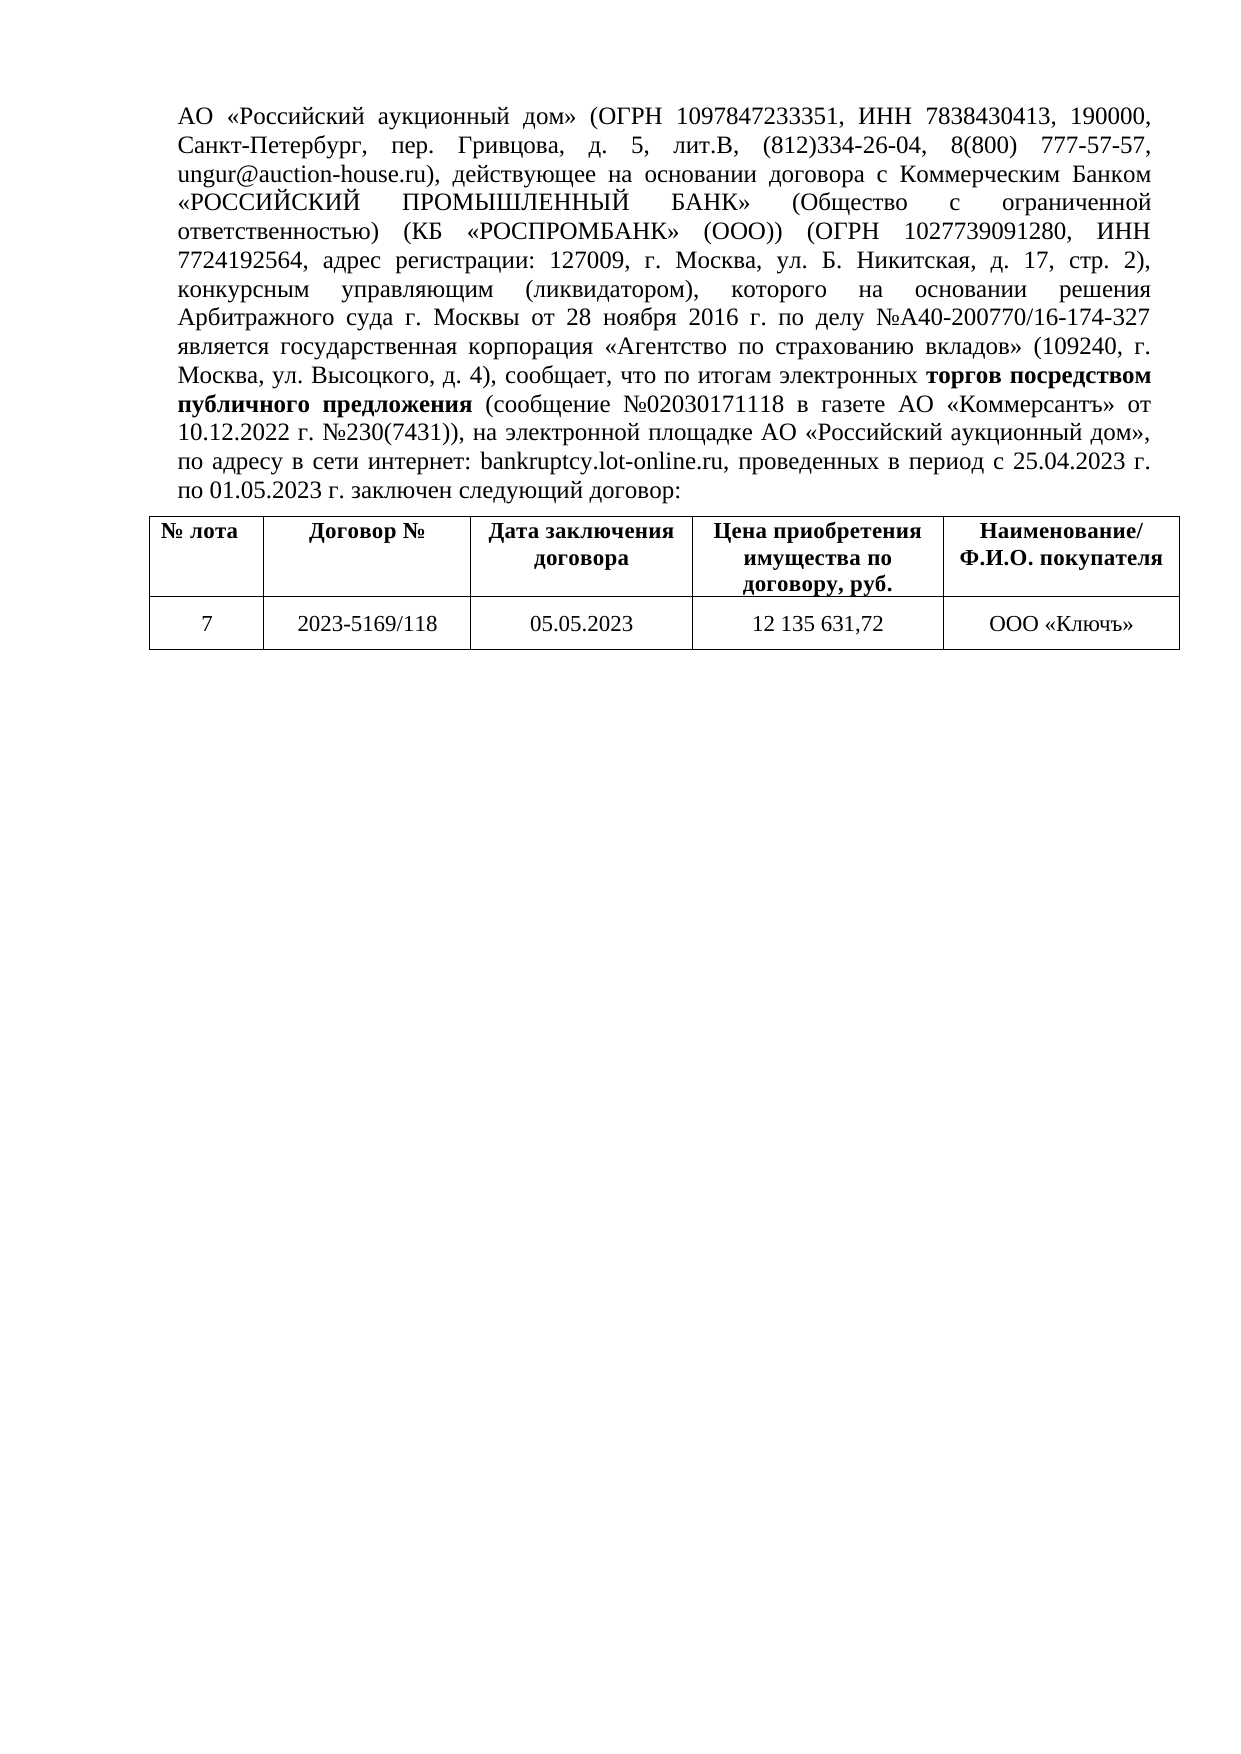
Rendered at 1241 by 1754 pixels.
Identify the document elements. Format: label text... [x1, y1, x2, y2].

table_cell 12 135 631,72 [693, 597, 943, 648]
table_header Дата заключения договора [471, 517, 692, 596]
table_cell 7 [150, 597, 263, 648]
table_cell ООО «Ключъ» [944, 597, 1179, 648]
text АО «Российский аукционный дом» (ОГРН 1097847233351, ИНН 7838430413, 190000, Санкт-Петербург, пер. Гривцова, д. 5, лит.В, (812)334-26-04, 8(800) 777-57-57, ungur@auction-house.ru), действующее на основании договора с Коммерческим Банком «РОССИЙСКИЙ ПРОМЫШЛЕННЫЙ БАНК» (Общество с ограниченной ответственностью) (КБ «РОСПРОМБАНК» (ООО)) (ОГРН 1027739091280, ИНН 7724192564, адрес регистрации: 127009, г. Москва, ул. Б. Никитская, д. 17, стр. 2), конкурсным управляющим (ликвидатором), которого на основании решения Арбитражного суда г. Москвы от 28 ноября 2016 г. по делу №А40-200770/16-174-327 является государственная корпорация «Агентство по страхованию вкладов» (109240, г. Москва, ул. Высоцкого, д. 4), сообщает, что по итогам электронных торгов посредством публичного предложения (сообщение №02030171118 в газете АО «Коммерсантъ» от 10.12.2022 г. №230(7431)), на электронной площадке АО «Российский аукционный дом», по адресу в сети интернет: bankruptcy.lot-online.ru, проведенных в период с 25.04.2023 г. по 01.05.2023 г. заключен следующий договор: [177, 101, 1152, 504]
table_header Наименование/ Ф.И.О. покупателя [944, 517, 1179, 596]
table_header Договор № [264, 517, 470, 596]
table_header Цена приобретения имущества по договору, руб. [693, 517, 943, 596]
table_cell 2023-5169/118 [264, 597, 470, 648]
table_cell 05.05.2023 [471, 597, 692, 648]
table_header № лота [150, 517, 263, 596]
